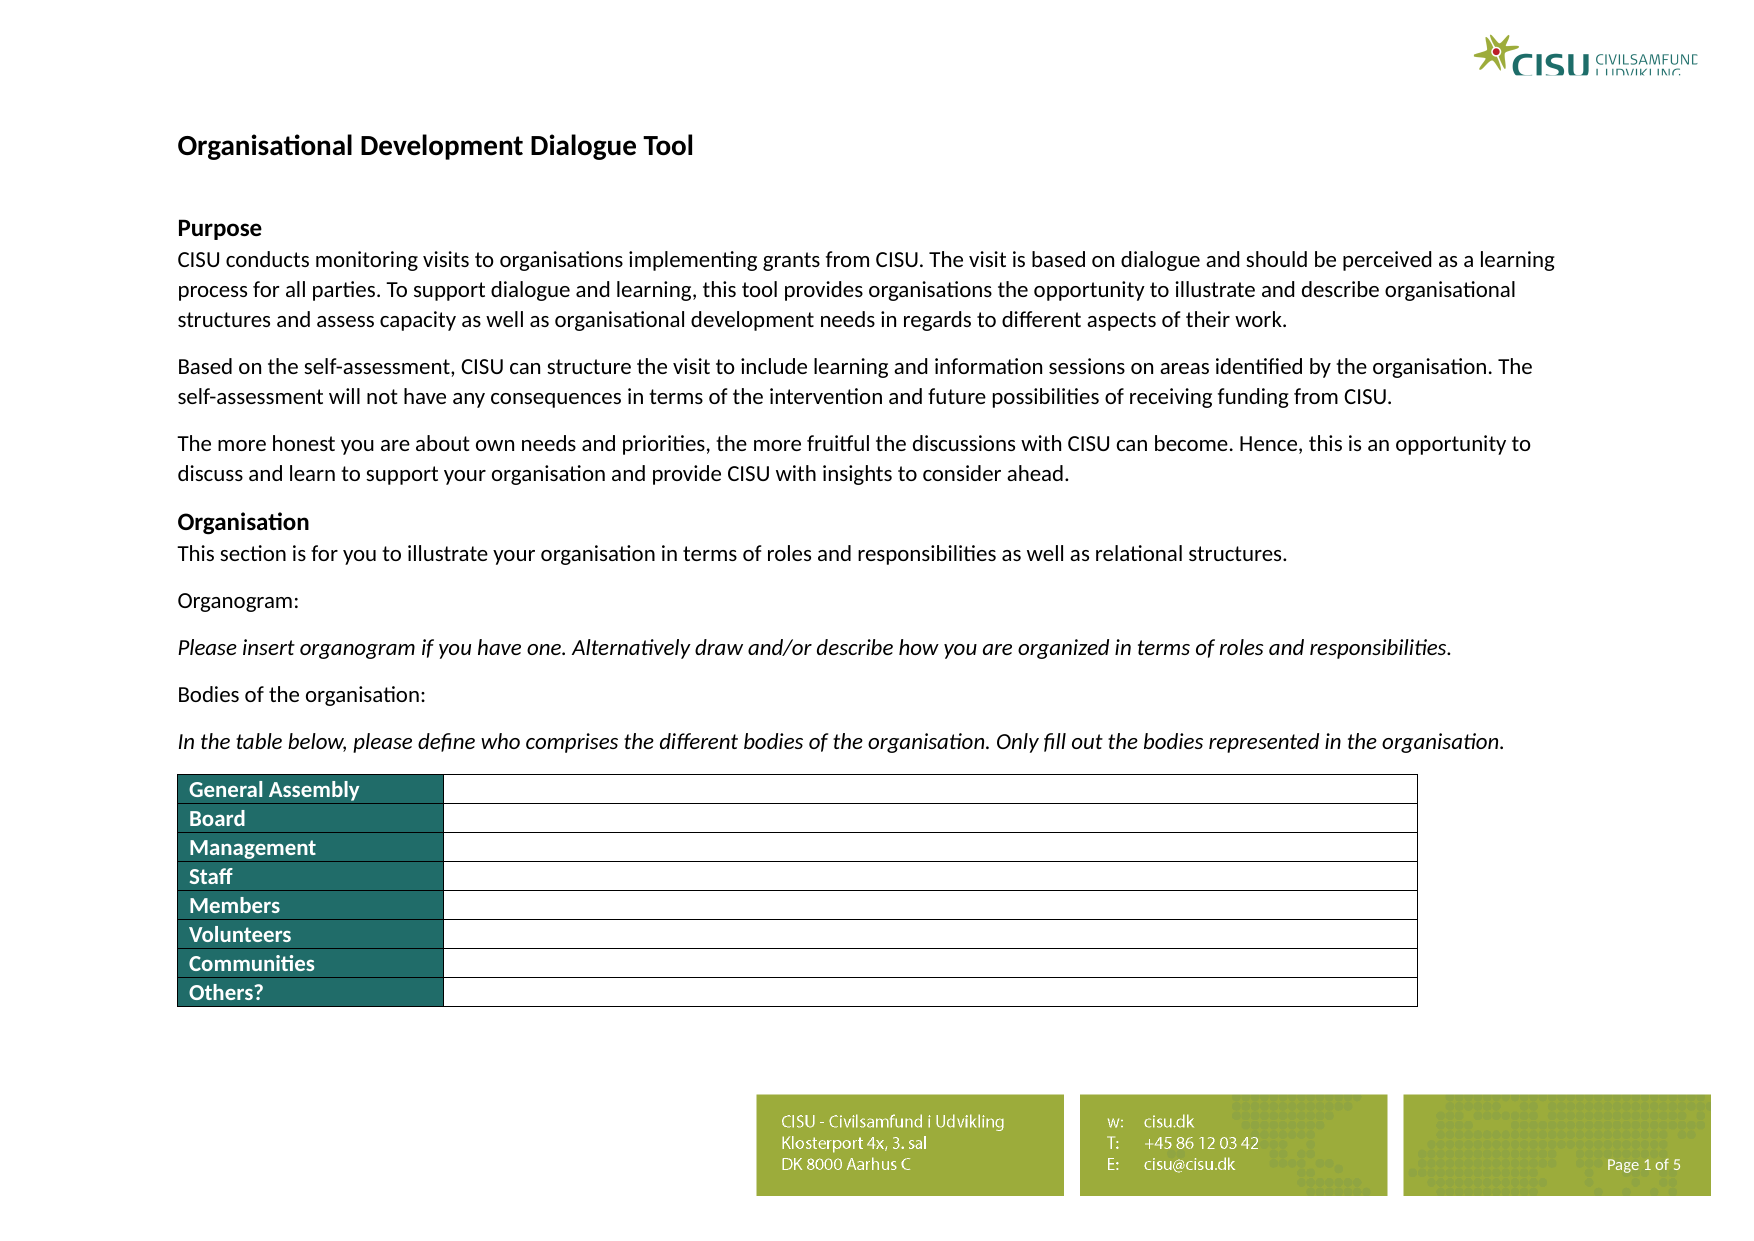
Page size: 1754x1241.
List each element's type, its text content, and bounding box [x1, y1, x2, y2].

subtitle Purpose [177, 212, 1577, 243]
text Please insert organogram if you have one. Alternatively draw and/or describe how you are organized in terms of roles and responsibilities. [177, 633, 1577, 661]
text In the table below, please define who comprises the different bodies of the organisation. Only fill out the bodies represented in the organisation. [177, 727, 1577, 755]
table_header [444, 775, 1417, 803]
subtitle Organisational Development Dialogue Tool [177, 127, 1577, 162]
table_cell Communities [178, 949, 443, 977]
table_cell Staff [178, 862, 443, 890]
table_cell Management [178, 833, 443, 861]
text The more honest you are about own needs and priorities, the more fruitful the discussions with CISU can become. Hence, this is an opportunity to discuss and learn to support your organisation and provide CISU with insights to consider ahead. [177, 429, 1577, 488]
picture [583, 1036, 1754, 1241]
text Organogram: [177, 586, 1577, 614]
table_cell [444, 833, 1417, 861]
table_cell [444, 891, 1417, 919]
table_cell [444, 862, 1417, 890]
table_cell [444, 949, 1417, 977]
table_cell Volunteers [178, 920, 443, 948]
table_cell Members [178, 891, 443, 919]
picture [1472, 34, 1698, 76]
table_cell [444, 804, 1417, 832]
table_cell [444, 920, 1417, 948]
table_cell Others? [178, 978, 443, 1006]
table_cell Board [178, 804, 443, 832]
table_cell [444, 978, 1417, 1006]
text Bodies of the organisation: [177, 680, 1577, 708]
subtitle Organisation [177, 506, 1577, 537]
text This section is for you to illustrate your organisation in terms of roles and responsibilities as well as relational structures. [177, 539, 1577, 567]
text CISU conducts monitoring visits to organisations implementing grants from CISU. The visit is based on dialogue and should be perceived as a learning process for all parties. To support dialogue and learning, this tool provides organisations the opportunity to illustrate and describe organisational structures and assess capacity as well as organisational development needs in regards to different aspects of their work. [177, 245, 1577, 333]
text Based on the self-assessment, CISU can structure the visit to include learning and information sessions on areas identified by the organisation. The self-assessment will not have any consequences in terms of the intervention and future possibilities of receiving funding from CISU. [177, 352, 1577, 411]
table_header General Assembly [178, 775, 443, 803]
